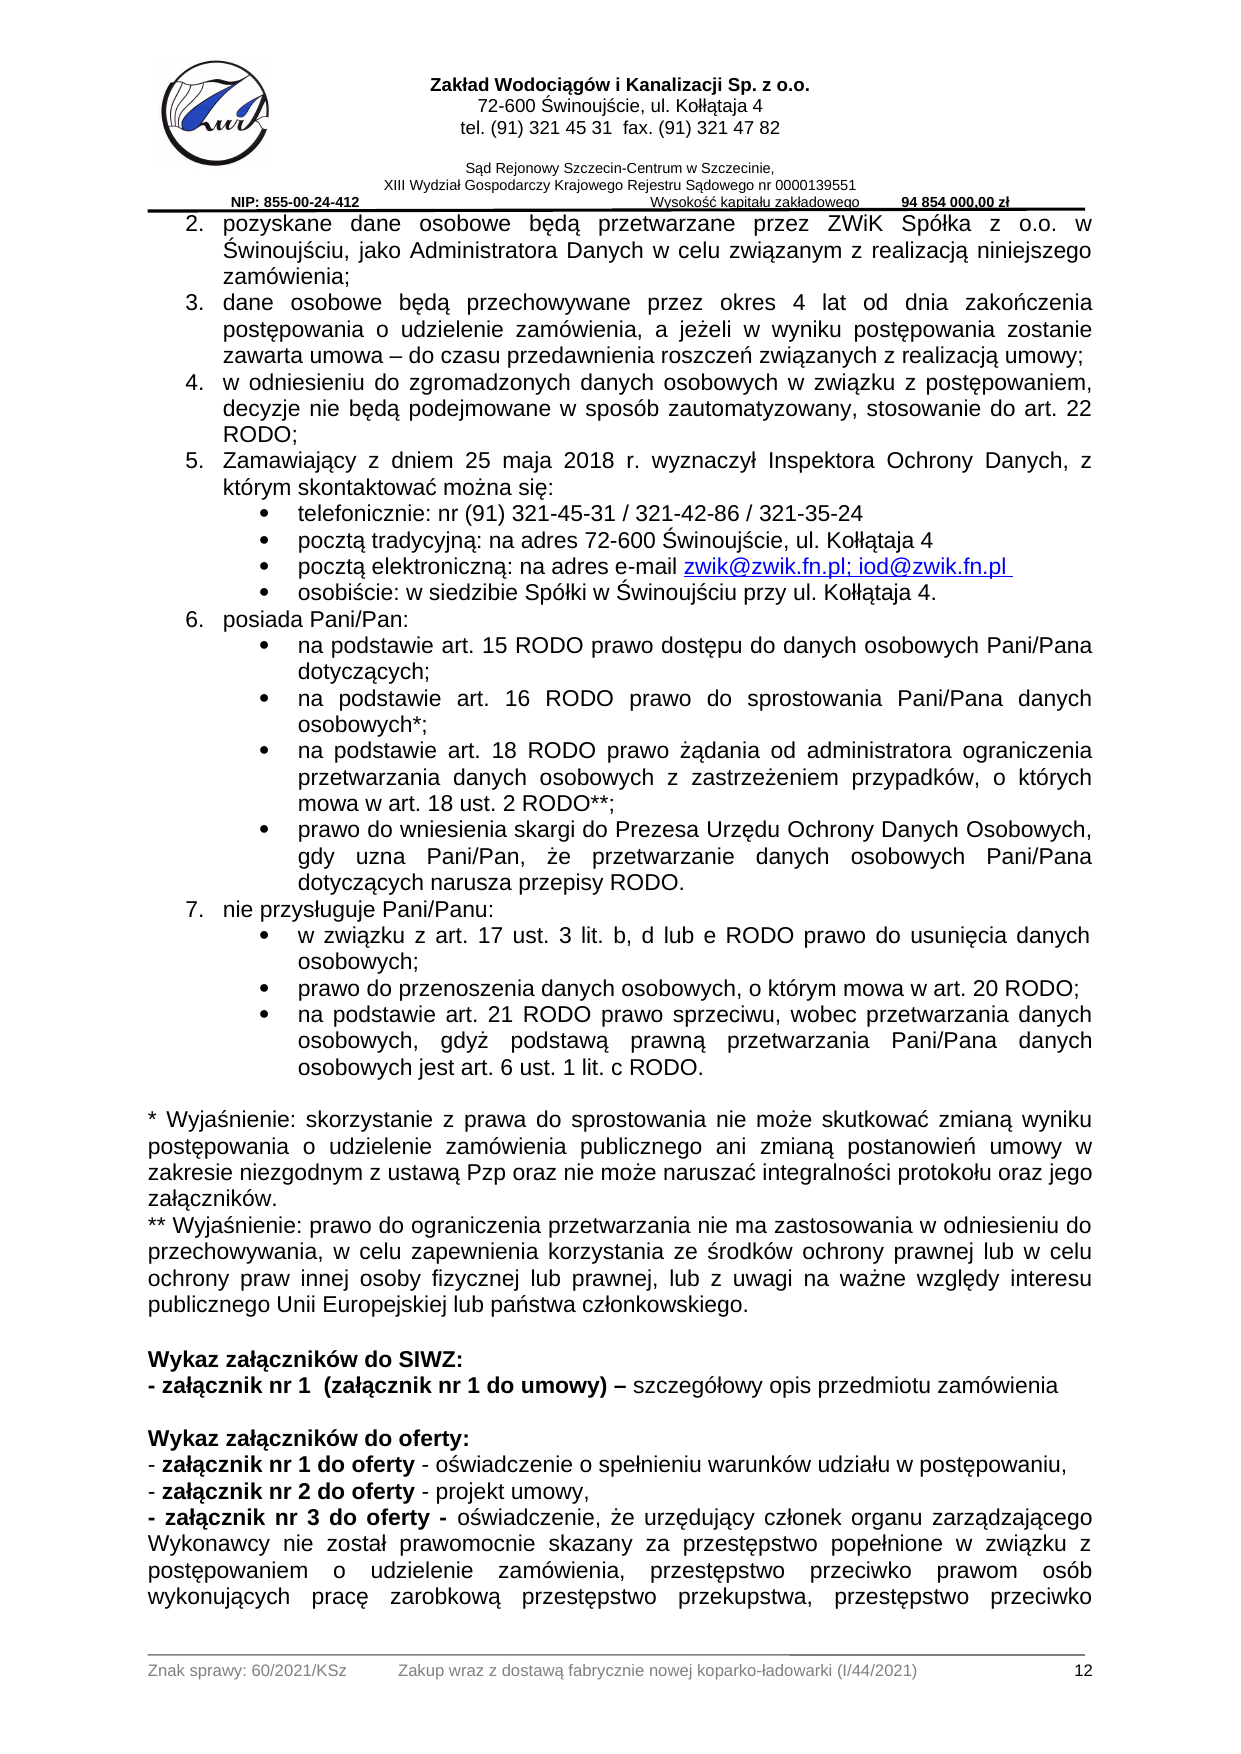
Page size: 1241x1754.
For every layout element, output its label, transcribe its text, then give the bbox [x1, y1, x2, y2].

list Zamawiający z dniem 25 maja 2018 r. wyznaczył Inspektora Ochrony Danych, z którym skontaktować można się: [185, 447, 1093, 500]
list pocztą tradycyjną: na adres 72-600 Świnoujście, ul. Kołłątaja 4 [260, 527, 1093, 553]
text ** Wyjaśnienie: prawo do ograniczenia przetwarzania nie ma zastosowania w odniesieniu do przechowywania, w celu zapewnienia korzystania ze środków ochrony prawnej lub w celu ochrony praw innej osoby fizycznej lub prawnej, lub z uwagi na ważne względy interesu publicznego Unii Europejskiej lub państwa członkowskiego. [148, 1212, 1093, 1317]
list telefonicznie: nr (91) 321-45-31 / 321-42-86 / 321-35-24 [260, 500, 1093, 527]
list na podstawie art. 16 RODO prawo do sprostowania Pani/Pana danych osobowych*; [260, 685, 1093, 737]
text - załącznik nr 2 do oferty - projekt umowy, [148, 1478, 1093, 1504]
text - załącznik nr 1 (załącznik nr 1 do umowy) – szczegółowy opis przedmiotu zamówienia [148, 1372, 1093, 1399]
list w związku z art. 17 ust. 3 lit. b, d lub e RODO prawo do usunięcia danych osobowych; [260, 922, 1093, 974]
picture [158, 57, 272, 170]
list dane osobowe będą przechowywane przez okres 4 lat od dnia zakończenia postępowania o udzielenie zamówienia, a jeżeli w wyniku postępowania zostanie zawarta umowa – do czasu przedawnienia roszczeń związanych z realizacją umowy; [185, 289, 1093, 368]
list na podstawie art. 15 RODO prawo dostępu do danych osobowych Pani/Pana dotyczących; [260, 632, 1093, 685]
list pocztą elektroniczną: na adres e-mail zwik@zwik.fn.pl; iod@zwik.fn.pl [260, 553, 1093, 579]
list osobiście: w siedzibie Spółki w Świnoujściu przy ul. Kołłątaja 4. [260, 579, 1093, 606]
list na podstawie art. 21 RODO prawo sprzeciwu, wobec przetwarzania danych osobowych, gdyż podstawą prawną przetwarzania Pani/Pana danych osobowych jest art. 6 ust. 1 lit. c RODO. [260, 1001, 1093, 1080]
list prawo do wniesienia skargi do Prezesa Urzędu Ochrony Danych Osobowych, gdy uzna Pani/Pan, że przetwarzanie danych osobowych Pani/Pana dotyczących narusza przepisy RODO. [260, 816, 1093, 896]
list w odniesieniu do zgromadzonych danych osobowych w związku z postępowaniem, decyzje nie będą podejmowane w sposób zautomatyzowany, stosowanie do art. 22 RODO; [185, 368, 1093, 447]
list prawo do przenoszenia danych osobowych, o którym mowa w art. 20 RODO; [260, 974, 1093, 1001]
text Wykaz załączników do SIWZ: [148, 1346, 1093, 1372]
list na podstawie art. 18 RODO prawo żądania od administratora ograniczenia przetwarzania danych osobowych z zastrzeżeniem przypadków, o których mowa w art. 18 ust. 2 RODO**; [260, 737, 1093, 816]
list nie przysługuje Pani/Panu: [185, 896, 1093, 922]
list posiada Pani/Pan: [185, 606, 1093, 632]
list pozyskane dane osobowe będą przetwarzane przez ZWiK Spółka z o.o. w Świnoujściu, jako Administratora Danych w celu związanym z realizacją niniejszego zamówienia; [185, 210, 1093, 289]
text - załącznik nr 1 do oferty - oświadczenie o spełnieniu warunków udziału w postępowaniu, [148, 1451, 1093, 1478]
text * Wyjaśnienie: skorzystanie z prawa do sprostowania nie może skutkować zmianą wyniku postępowania o udzielenie zamówienia publicznego ani zmianą postanowień umowy w zakresie niezgodnym z ustawą Pzp oraz nie może naruszać integralności protokołu oraz jego załączników. [148, 1106, 1093, 1212]
text Wykaz załączników do oferty: [148, 1425, 1093, 1451]
